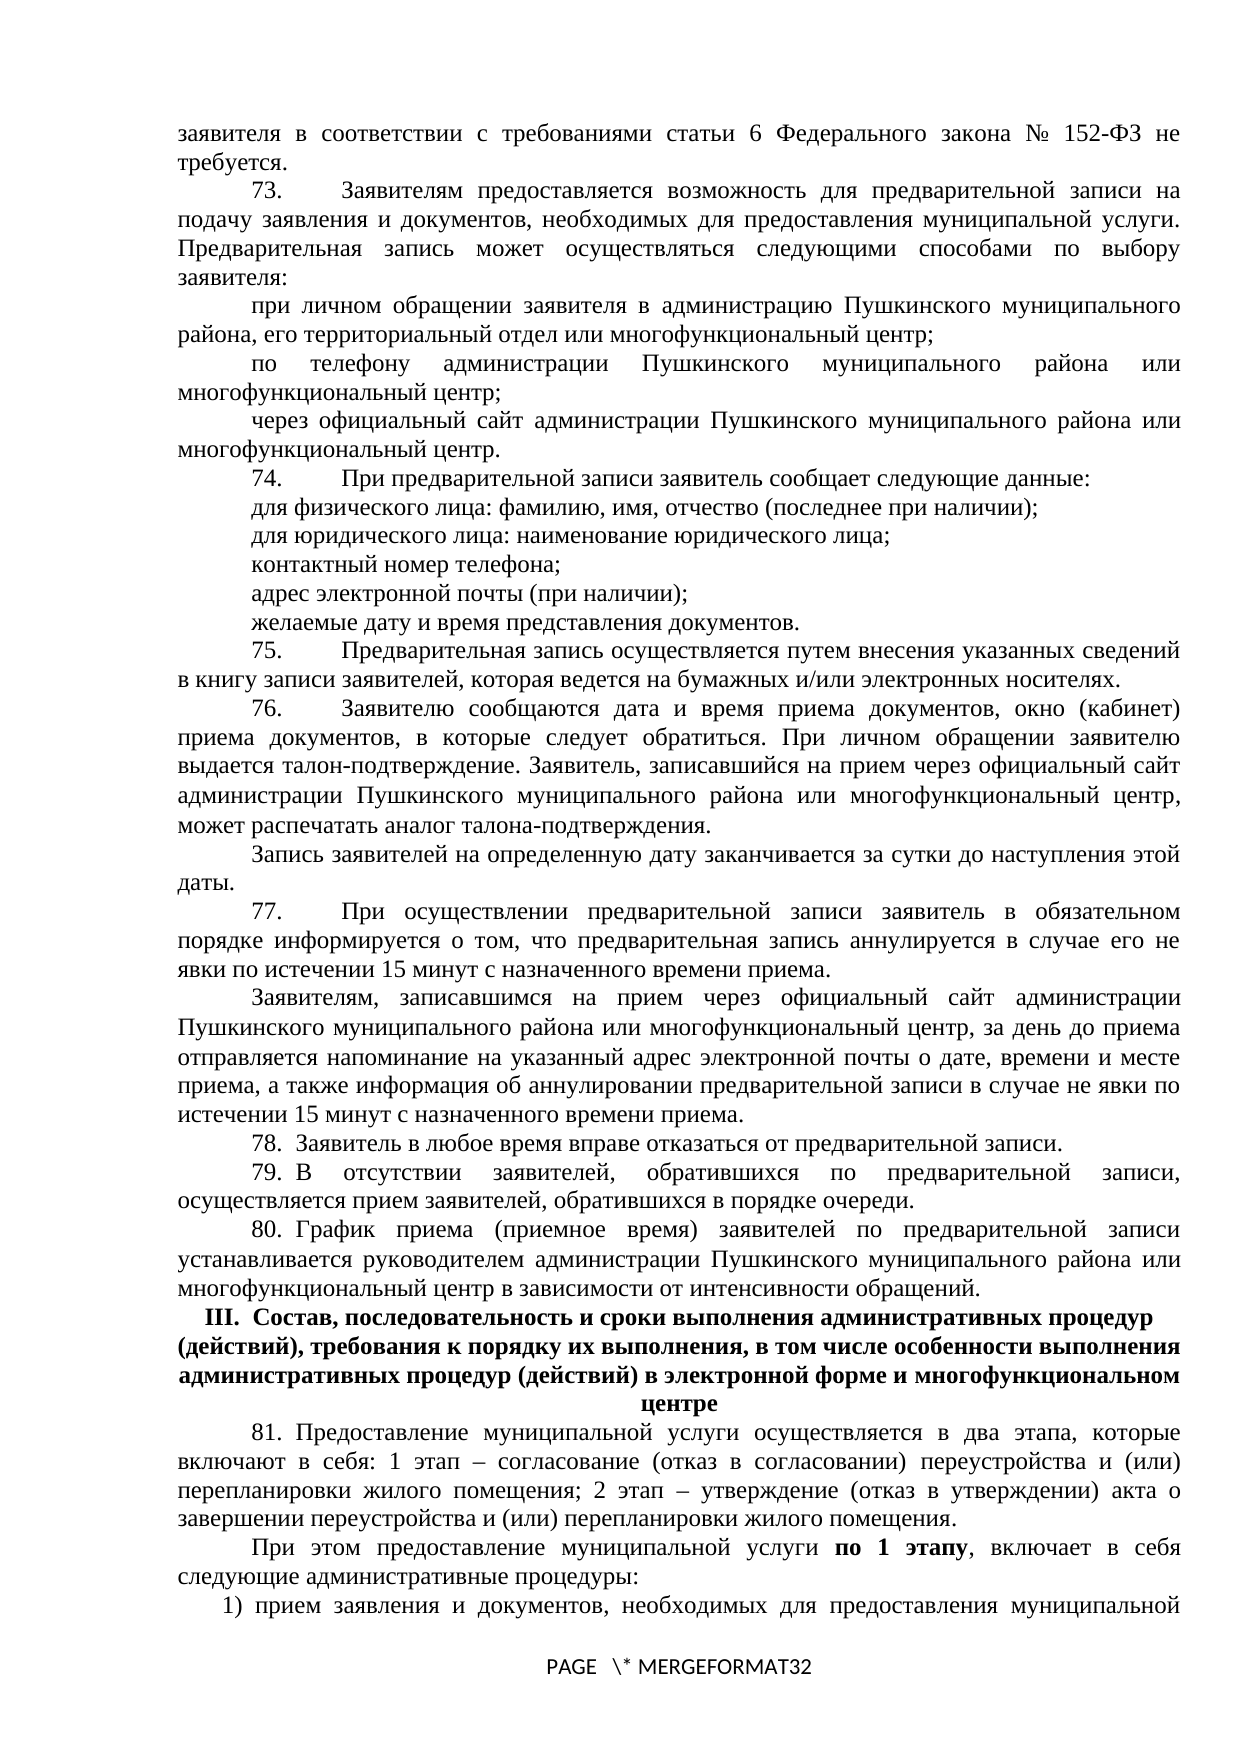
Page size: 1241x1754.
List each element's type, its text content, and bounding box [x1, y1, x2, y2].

list В отсутствии заявителей, обратившихся по предварительной записи, осуществляется прием заявителей, обратившихся в порядке очереди. [177, 1157, 1181, 1214]
list Заявителям предоставляется возможность для предварительной записи на подачу заявления и документов, необходимых для предоставления муниципальной услуги. Предварительная запись может осуществляться следующими способами по выбору заявителя: [177, 176, 1181, 291]
list График приема (приемное время) заявителей по предварительной записи устанавливается руководителем администрации Пушкинского муниципального района или многофункциональный центр в зависимости от интенсивности обращений. [177, 1214, 1181, 1302]
text желаемые дату и время представления документов. [177, 607, 1181, 636]
text адрес электронной почты (при наличии); [177, 578, 1181, 607]
list При предварительной записи заявитель сообщает следующие данные: [177, 463, 1181, 492]
text Запись заявителей на определенную дату заканчивается за сутки до наступления этой даты. [177, 839, 1181, 896]
text При этом предоставление муниципальной услуги по 1 этапу, включает в себя следующие административные процедуры: [177, 1532, 1181, 1590]
list Заявитель в любое время вправе отказаться от предварительной записи. [177, 1128, 1181, 1157]
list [177, 118, 1181, 176]
text Заявителям, записавшимся на прием через официальный сайт администрации Пушкинского муниципального района или многофункциональный центр, за день до приема отправляется напоминание на указанный адрес электронной почты о дате, времени и месте приема, а также информация об аннулировании предварительной записи в случае не явки по истечении 15 минут с назначенного времени приема. [177, 982, 1181, 1128]
text по телефону администрации Пушкинского муниципального района или многофункциональный центр; [177, 348, 1181, 406]
list Предоставление муниципальной услуги осуществляется в два этапа, которые включают в себя: 1 этап – согласование (отказ в согласовании) переустройства и (или) перепланировки жилого помещения; 2 этап – утверждение (отказ в утверждении) акта о завершении переустройства и (или) перепланировки жилого помещения. [177, 1417, 1181, 1532]
list Предварительная запись осуществляется путем внесения указанных сведений в книгу записи заявителей, которая ведется на бумажных и/или электронных носителях. [177, 636, 1181, 693]
list Заявителю сообщаются дата и время приема документов, окно (кабинет) приема документов, в которые следует обратиться. При личном обращении заявителю выдается талон-подтверждение. Заявитель, записавшийся на прием через официальный сайт администрации Пушкинского муниципального района или многофункциональный центр, может распечатать аналог талона-подтверждения. [177, 693, 1181, 839]
list При осуществлении предварительной записи заявитель в обязательном порядке информируется о том, что предварительная запись аннулируется в случае его не явки по истечении 15 минут с назначенного времени приема. [177, 896, 1181, 982]
text для физического лица: фамилию, имя, отчество (последнее при наличии); [177, 492, 1181, 521]
text через официальный сайт администрации Пушкинского муниципального района или многофункциональный центр. [177, 406, 1181, 463]
text при личном обращении заявителя в администрацию Пушкинского муниципального района, его территориальный отдел или многофункциональный центр; [177, 291, 1181, 348]
text для юридического лица: наименование юридического лица; [177, 521, 1181, 549]
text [177, 1590, 1181, 1618]
text III. Состав, последовательность и сроки выполнения административных процедур (действий), требования к порядку их выполнения, в том числе особенности выполнения административных процедур (действий) в электронной форме и многофункциональном центре [177, 1302, 1181, 1417]
text контактный номер телефона; [177, 549, 1181, 578]
